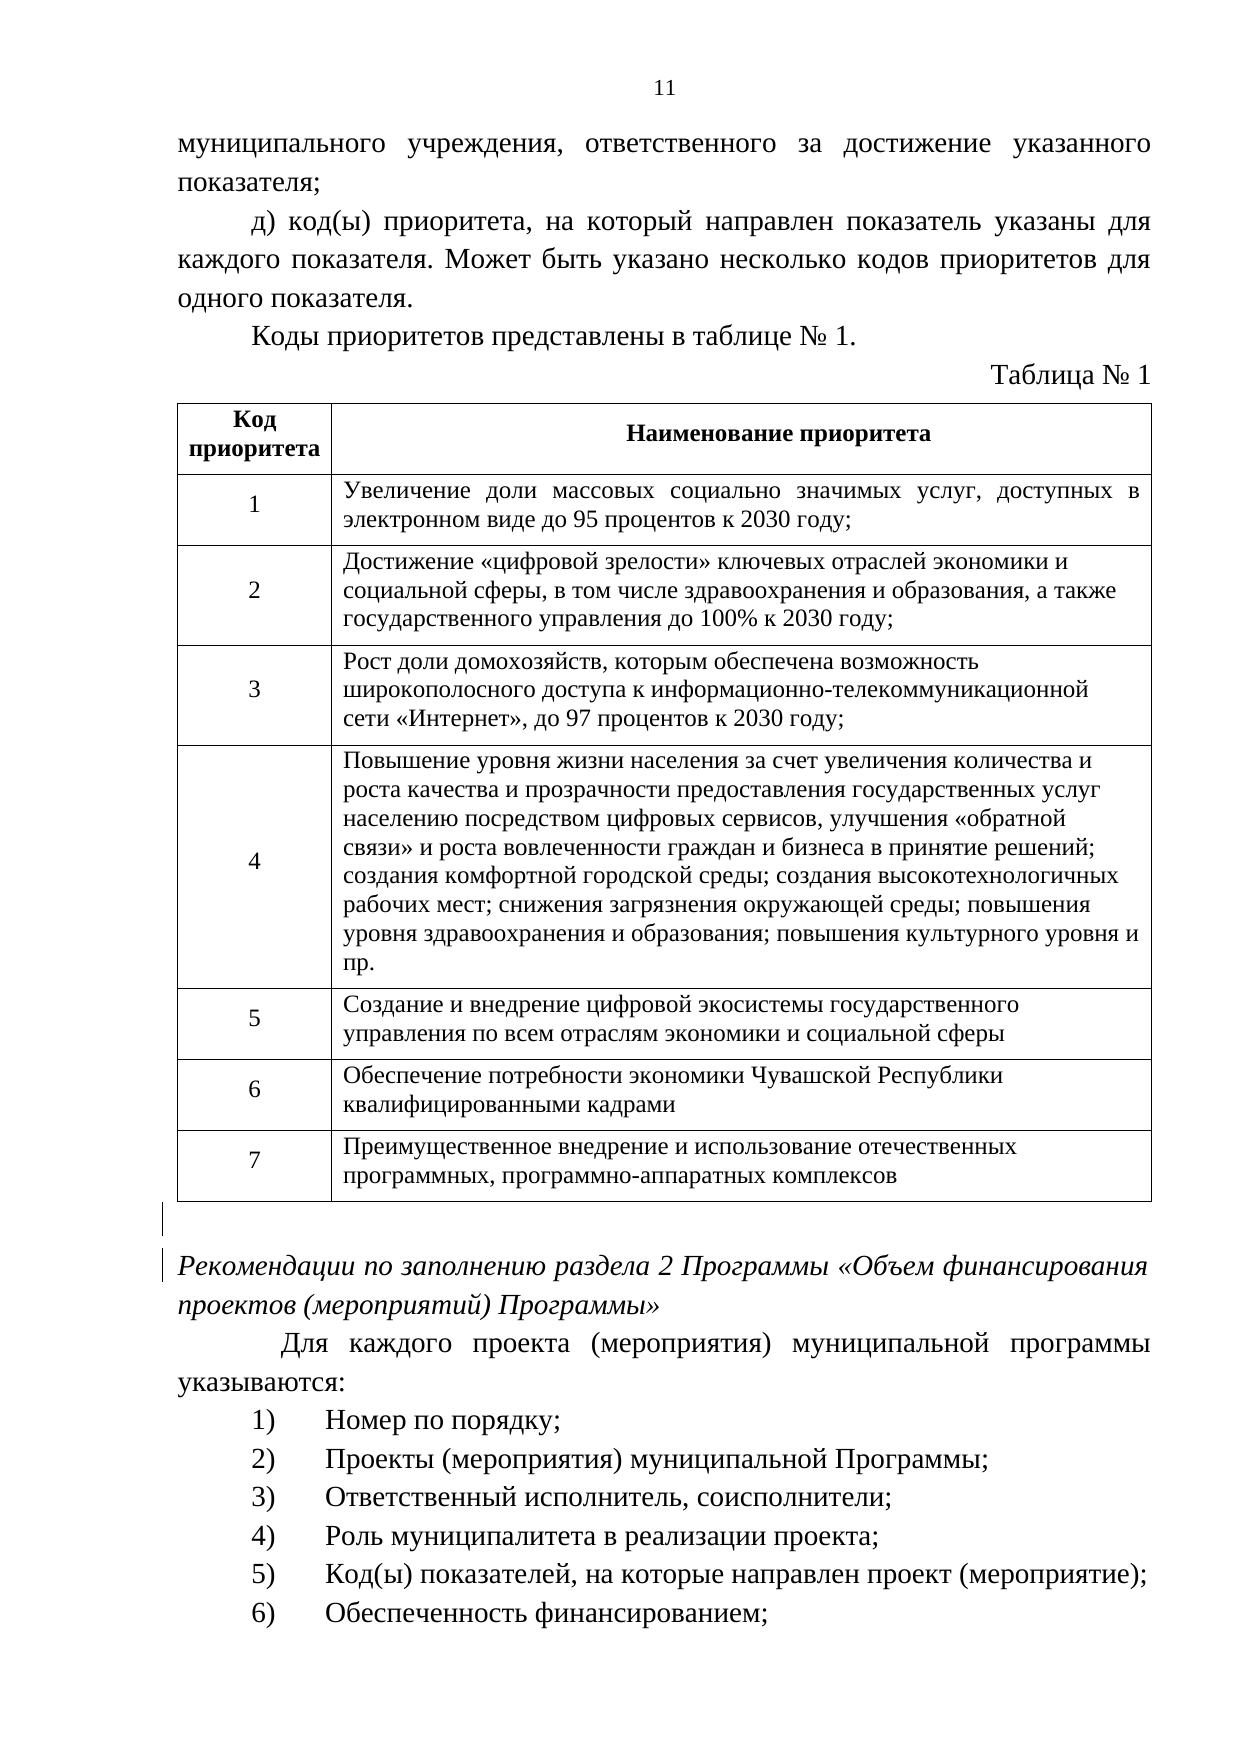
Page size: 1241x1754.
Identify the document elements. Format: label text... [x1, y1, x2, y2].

table_cell 4 [178, 746, 331, 988]
list Роль муниципалитета в реализации проекта; [251, 1518, 1152, 1552]
text Для каждого проекта (мероприятия) муниципальной программы указываются: [177, 1325, 1152, 1397]
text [177, 126, 1152, 198]
list Проекты (мероприятия) муниципальной Программы; [177, 1441, 1152, 1474]
list Обеспеченность финансированием; [177, 1595, 1152, 1629]
table_cell Преимущественное внедрение и использование отечественных программных, программно-аппаратных комплексов [332, 1131, 1151, 1201]
table_cell 2 [178, 546, 331, 645]
table_header Код приоритета [178, 404, 331, 474]
table_cell Создание и внедрение цифровой экосистемы государственного управления по всем отраслям экономики и социальной сферы [332, 989, 1151, 1059]
list Номер по порядку; [177, 1402, 1152, 1436]
table_header Наименование приоритета [332, 404, 1151, 474]
table_cell Обеспечение потребности экономики Чувашской Республики квалифицированными кадрами [332, 1060, 1151, 1130]
table_cell 3 [178, 646, 331, 744]
text Коды приоритетов представлены в таблице № 1. [177, 318, 1152, 352]
text Таблица № 1 [177, 357, 1152, 390]
table_cell Увеличение доли массовых социально значимых услуг, доступных в электронном виде до 95 процентов к 2030 году; [332, 475, 1151, 545]
table_cell 7 [178, 1131, 331, 1201]
text Рекомендации по заполнению раздела 2 Программы «Объем финансирования проектов (мероприятий) Программы» [177, 1248, 1152, 1320]
table_cell Рост доли домохозяйств, которым обеспечена возможность широкополосного доступа к информационно-телекоммуникационной сети «Интернет», до 97 процентов к 2030 году; [332, 646, 1151, 744]
list Код(ы) показателей, на которые направлен проект (мероприятие); [177, 1557, 1152, 1590]
table_cell 5 [178, 989, 331, 1059]
text д) код(ы) приоритета, на который направлен показатель указаны для каждого показателя. Может быть указано несколько кодов приоритетов для одного показателя. [177, 203, 1152, 313]
list Ответственный исполнитель, соисполнители; [251, 1479, 1152, 1513]
table_cell 1 [178, 475, 331, 545]
table_cell Достижение «цифровой зрелости» ключевых отраслей экономики и социальной сферы, в том числе здравоохранения и образования, а также государственного управления до 100% к 2030 году; [332, 546, 1151, 645]
table_cell Повышение уровня жизни населения за счет увеличения количества и роста качества и прозрачности предоставления государственных услуг населению посредством цифровых сервисов, улучшения «обратной связи» и роста вовлеченности граждан и бизнеса в принятие решений; создания комфортной городской среды; создания высокотехнологичных рабочих мест; снижения загрязнения окружающей среды; повышения уровня здравоохранения и образования; повышения культурного уровня и пр. [332, 746, 1151, 988]
table_cell 6 [178, 1060, 331, 1130]
